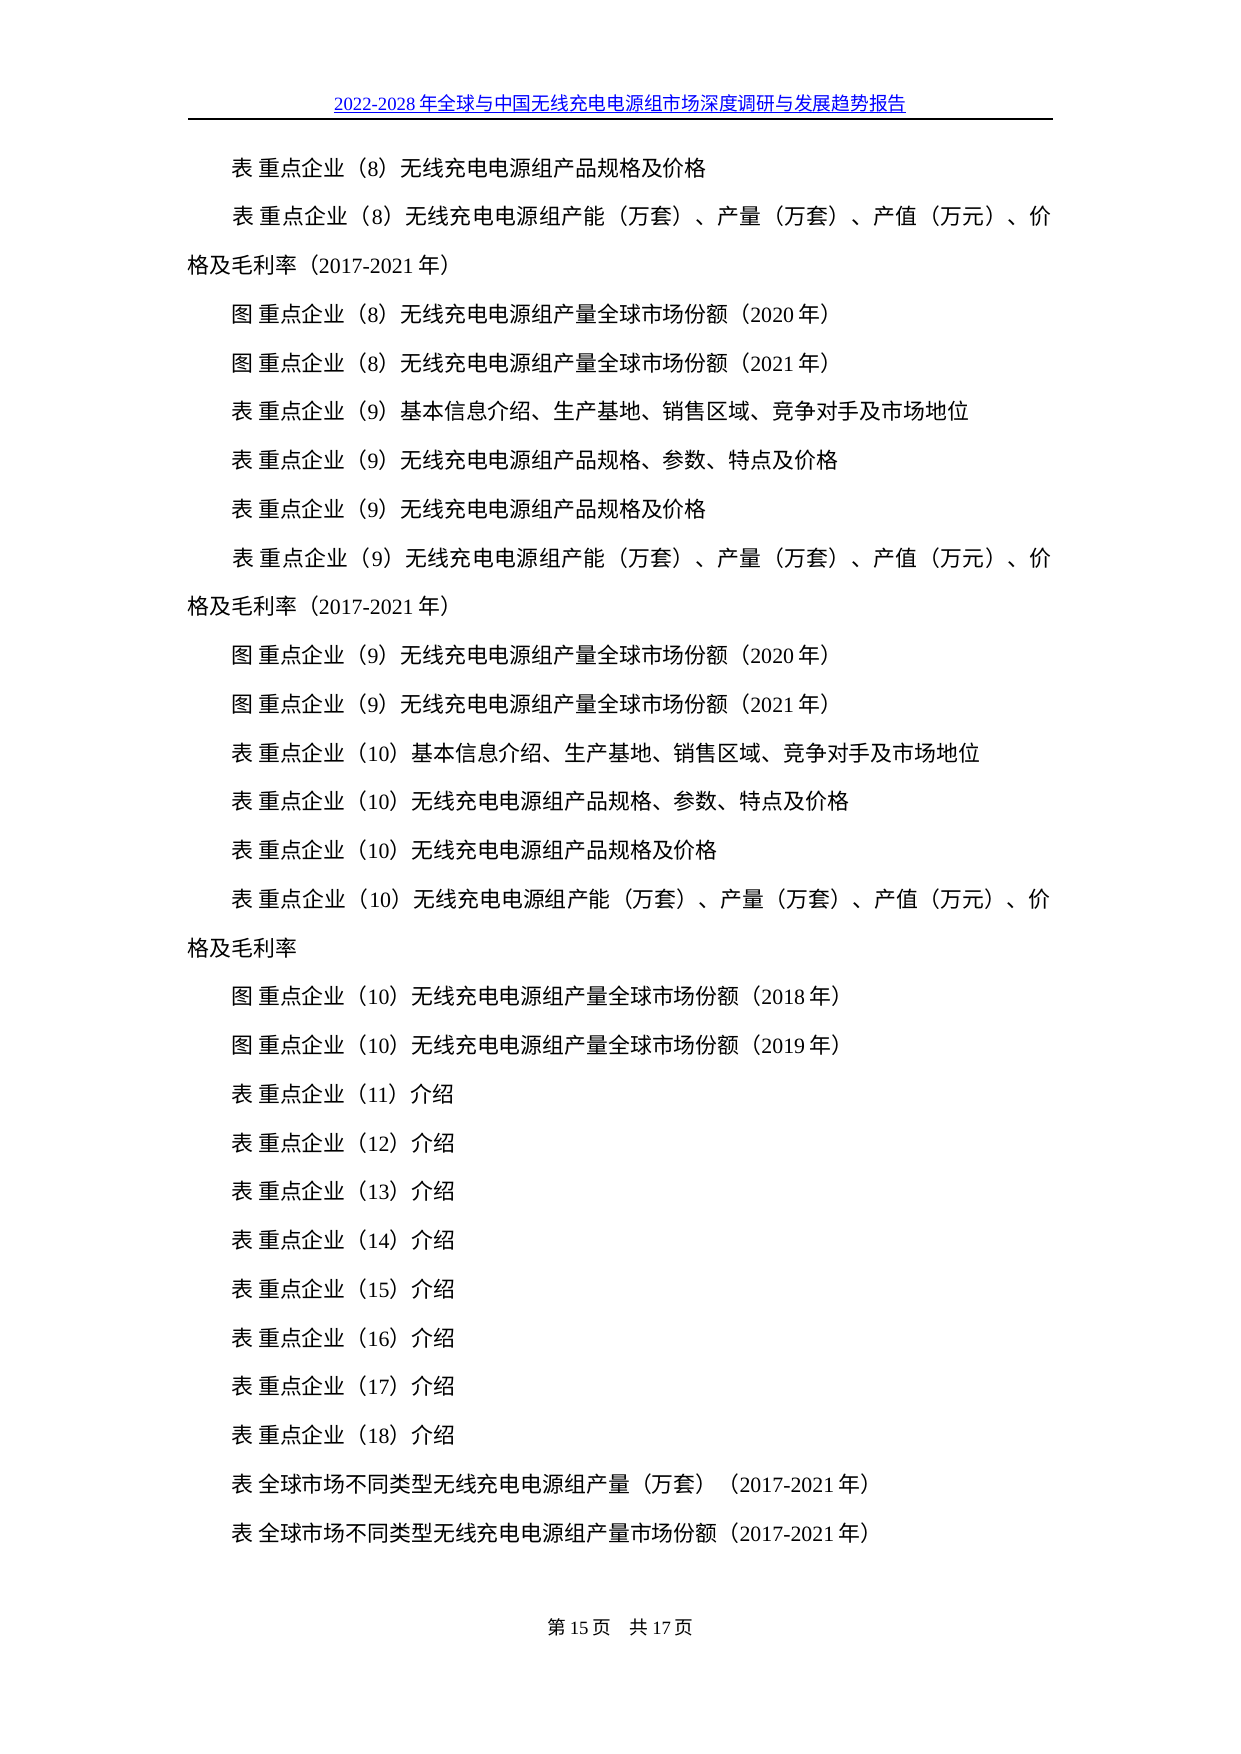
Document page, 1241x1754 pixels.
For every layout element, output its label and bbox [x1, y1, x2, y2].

text [187, 150, 1053, 1548]
